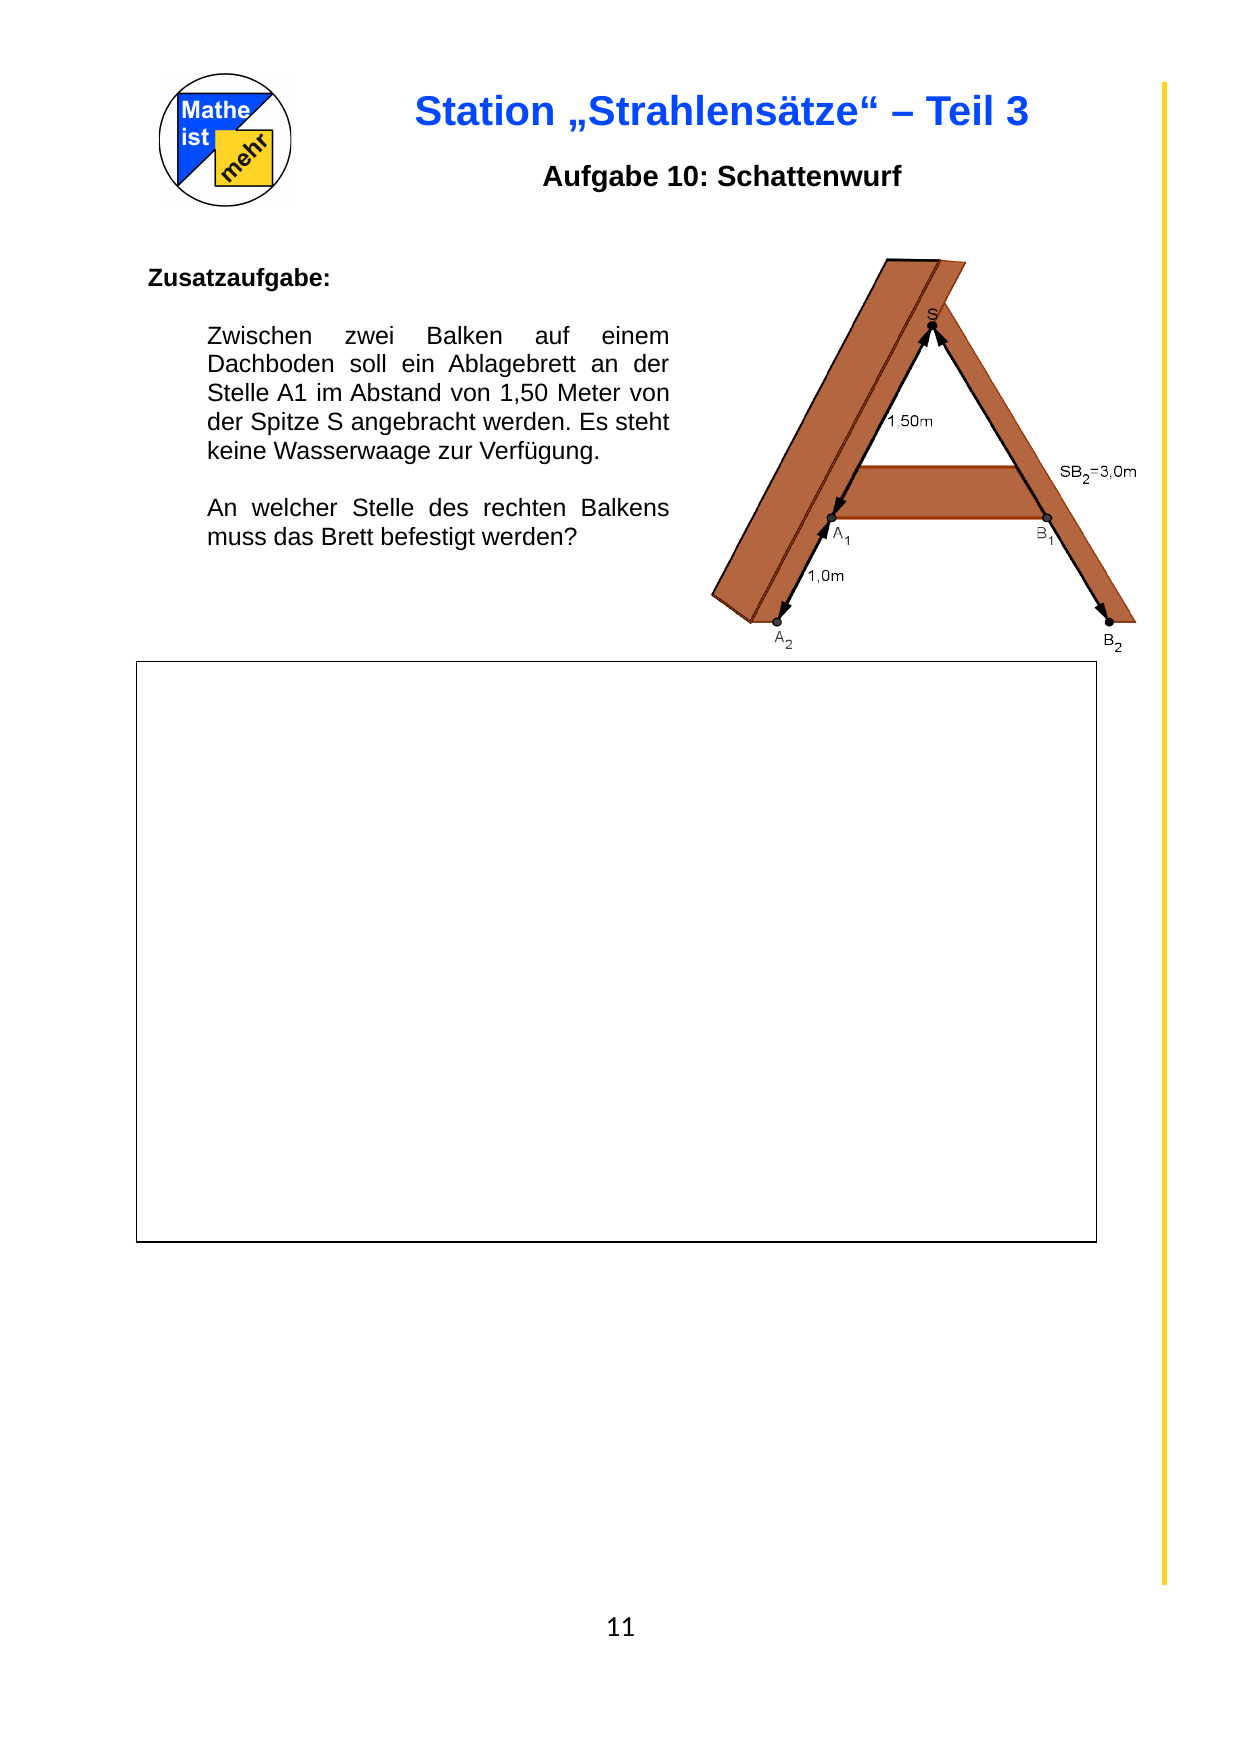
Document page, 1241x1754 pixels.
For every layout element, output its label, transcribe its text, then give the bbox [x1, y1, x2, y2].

text An welcher Stelle des rechten Balkens muss das Brett befestigt werden? [207, 493, 688, 551]
picture [158, 73, 292, 207]
table_header [137, 662, 1096, 1241]
picture [688, 246, 1153, 658]
text Zusatzaufgabe: [148, 263, 688, 292]
text Zwischen zwei Balken auf einem Dachboden soll ein Ablagebrett an der Stelle A1 im Abstand von 1,50 Meter von der Spitze S angebracht werden. Es steht keine Wasserwaage zur Verfügung. [207, 321, 688, 464]
